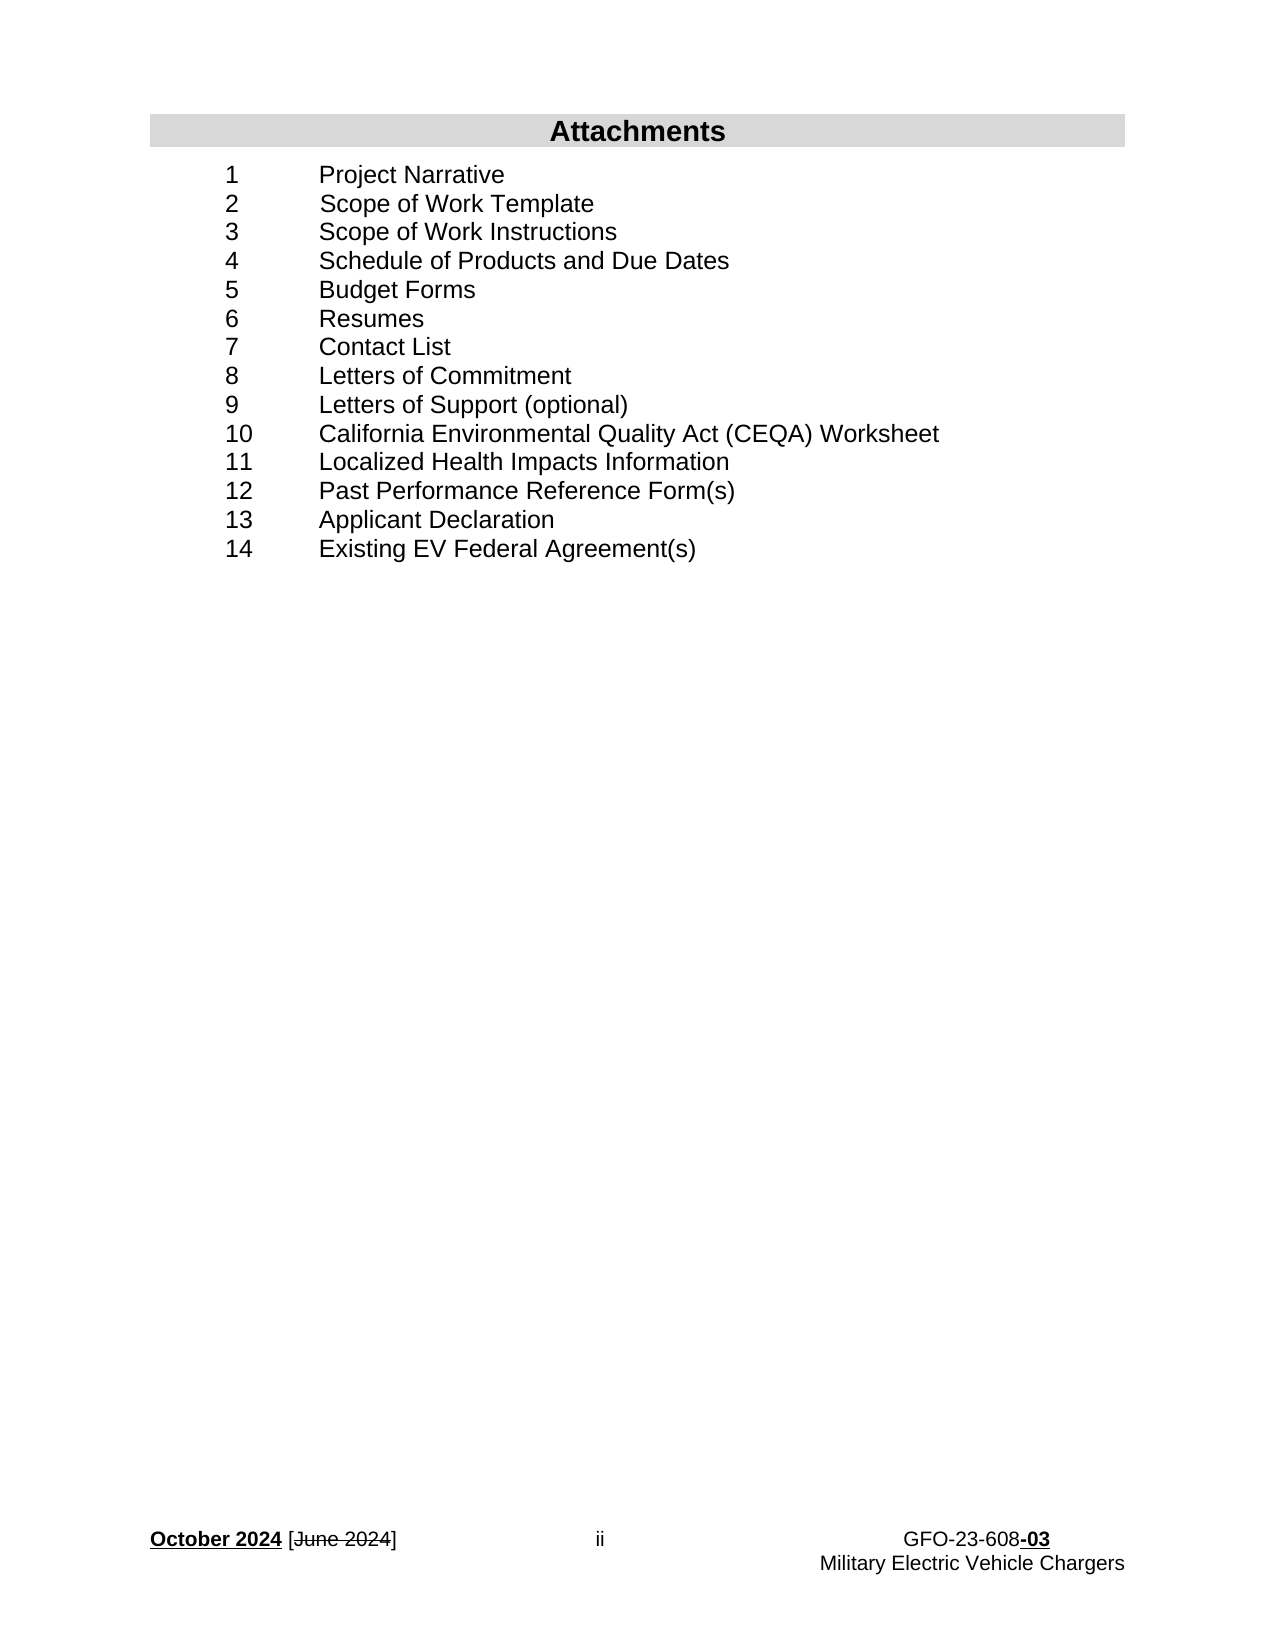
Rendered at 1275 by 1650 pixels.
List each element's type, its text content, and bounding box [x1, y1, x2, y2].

text 14 Existing EV Federal Agreement(s) [225, 534, 1125, 562]
text 6 Resumes [225, 304, 1125, 332]
text 8 Letters of Commitment [225, 361, 1125, 390]
list Project Narrative [225, 160, 1125, 189]
text 11 Localized Health Impacts Information [225, 447, 1125, 476]
text 3 Scope of Work Instructions [225, 217, 1125, 246]
subtitle Attachments [150, 114, 1125, 147]
text 7 Contact List [225, 332, 1125, 361]
list Scope of Work Template [225, 189, 1125, 217]
text 5 Budget Forms [225, 275, 1125, 304]
text 9 Letters of Support (optional) [225, 390, 1125, 419]
text 10 California Environmental Quality Act (CEQA) Worksheet [225, 419, 1125, 447]
text 12 Past Performance Reference Form(s) [225, 476, 1125, 505]
text 4 Schedule of Products and Due Dates [225, 246, 1125, 275]
text 13 Applicant Declaration [225, 505, 1125, 534]
